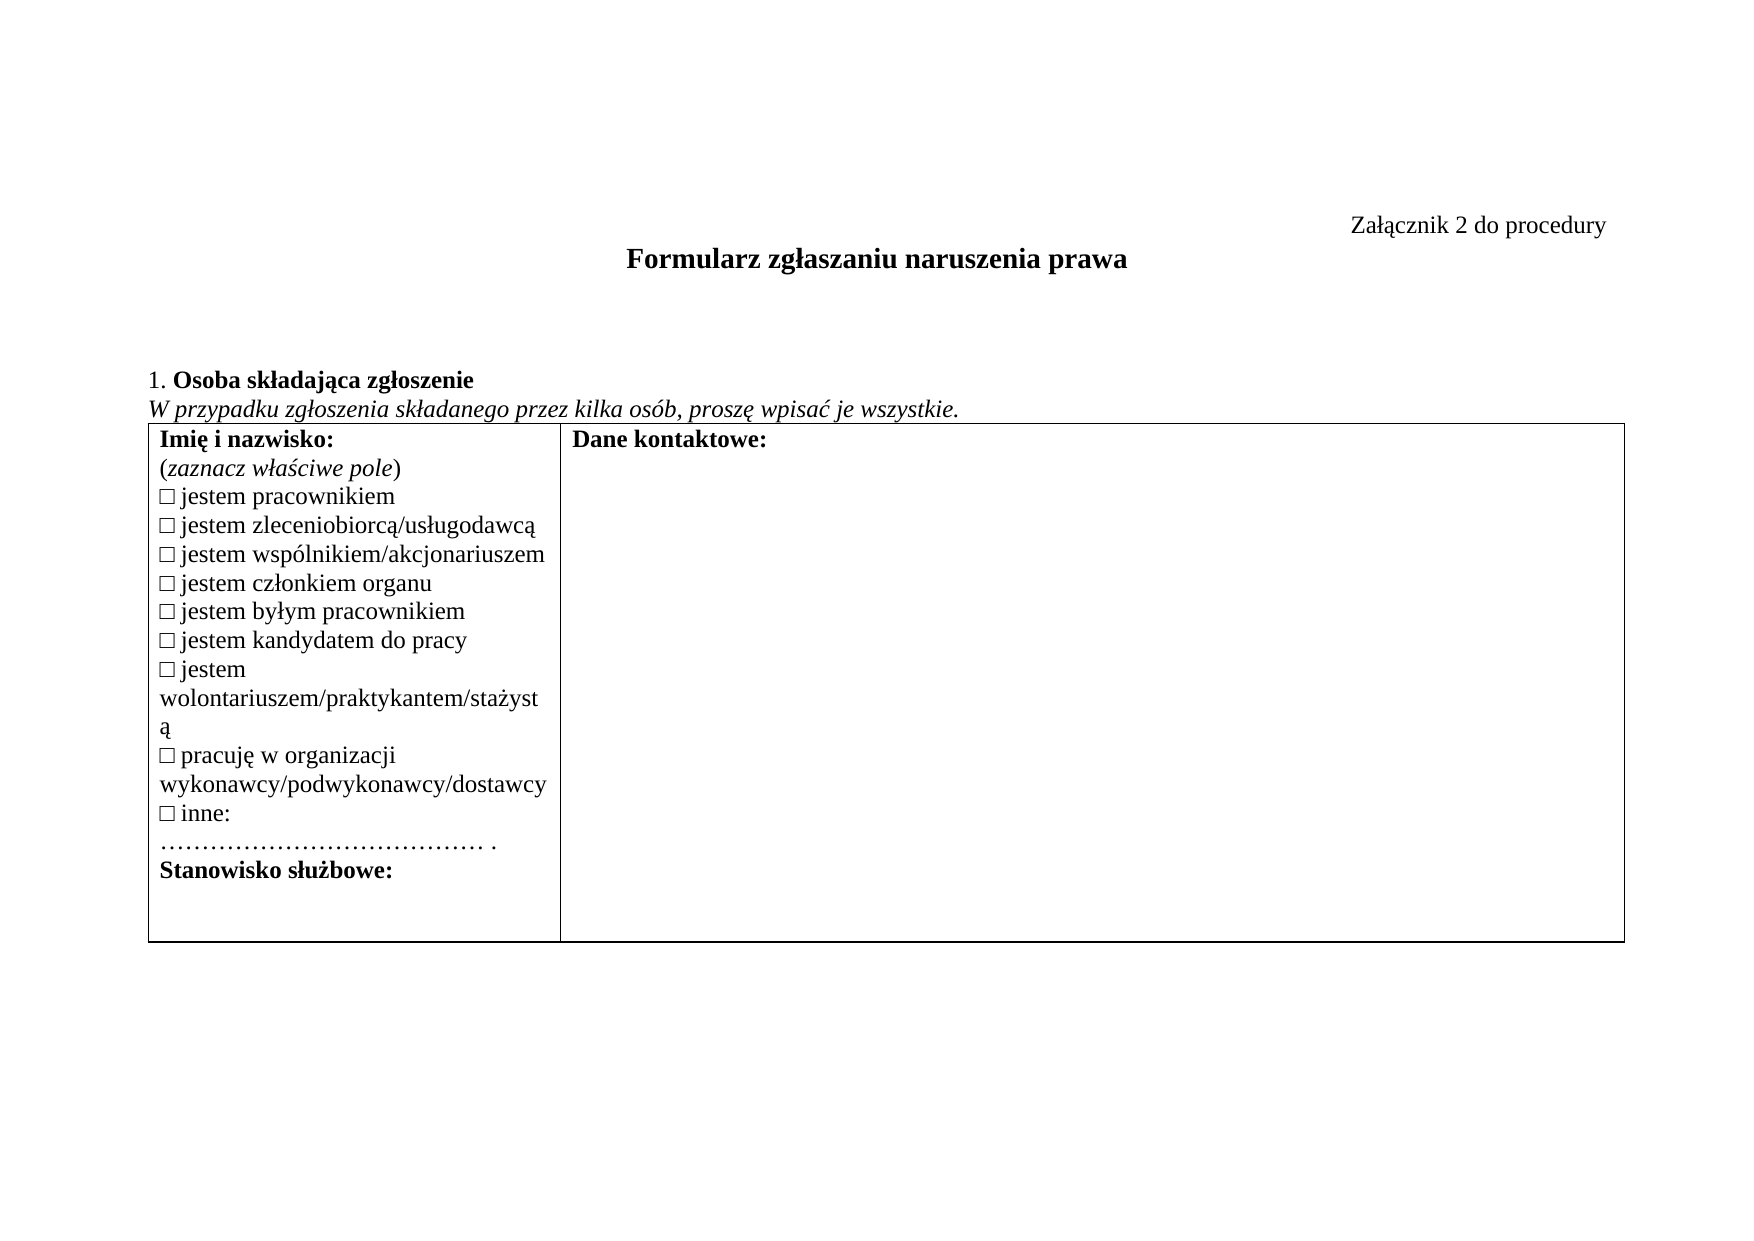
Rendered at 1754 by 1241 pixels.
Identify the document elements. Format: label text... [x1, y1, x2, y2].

text Formularz zgłaszaniu naruszenia prawa [148, 241, 1606, 274]
text 1. Osoba składająca zgłoszenie [148, 365, 1606, 394]
table_header Dane kontaktowe: [561, 424, 1624, 941]
text W przypadku zgłoszenia składanego przez kilka osób, proszę wpisać je wszystkie. [148, 394, 1606, 423]
text Załącznik 2 do procedury [148, 210, 1606, 238]
table_header Imię i nazwisko: (zaznacz właściwe pole) □ jestem pracownikiem □ jestem zleceniobiorcą/usługodawcą □ jestem wspólnikiem/akcjonariuszem □ jestem członkiem organu □ jestem byłym pracownikiem □ jestem kandydatem do pracy □ jestem wolontariuszem/praktykantem/stażystą □ pracuję w organizacji wykonawcy/podwykonawcy/dostawcy □ inne:………………………………… . Stanowisko służbowe: [149, 424, 560, 941]
